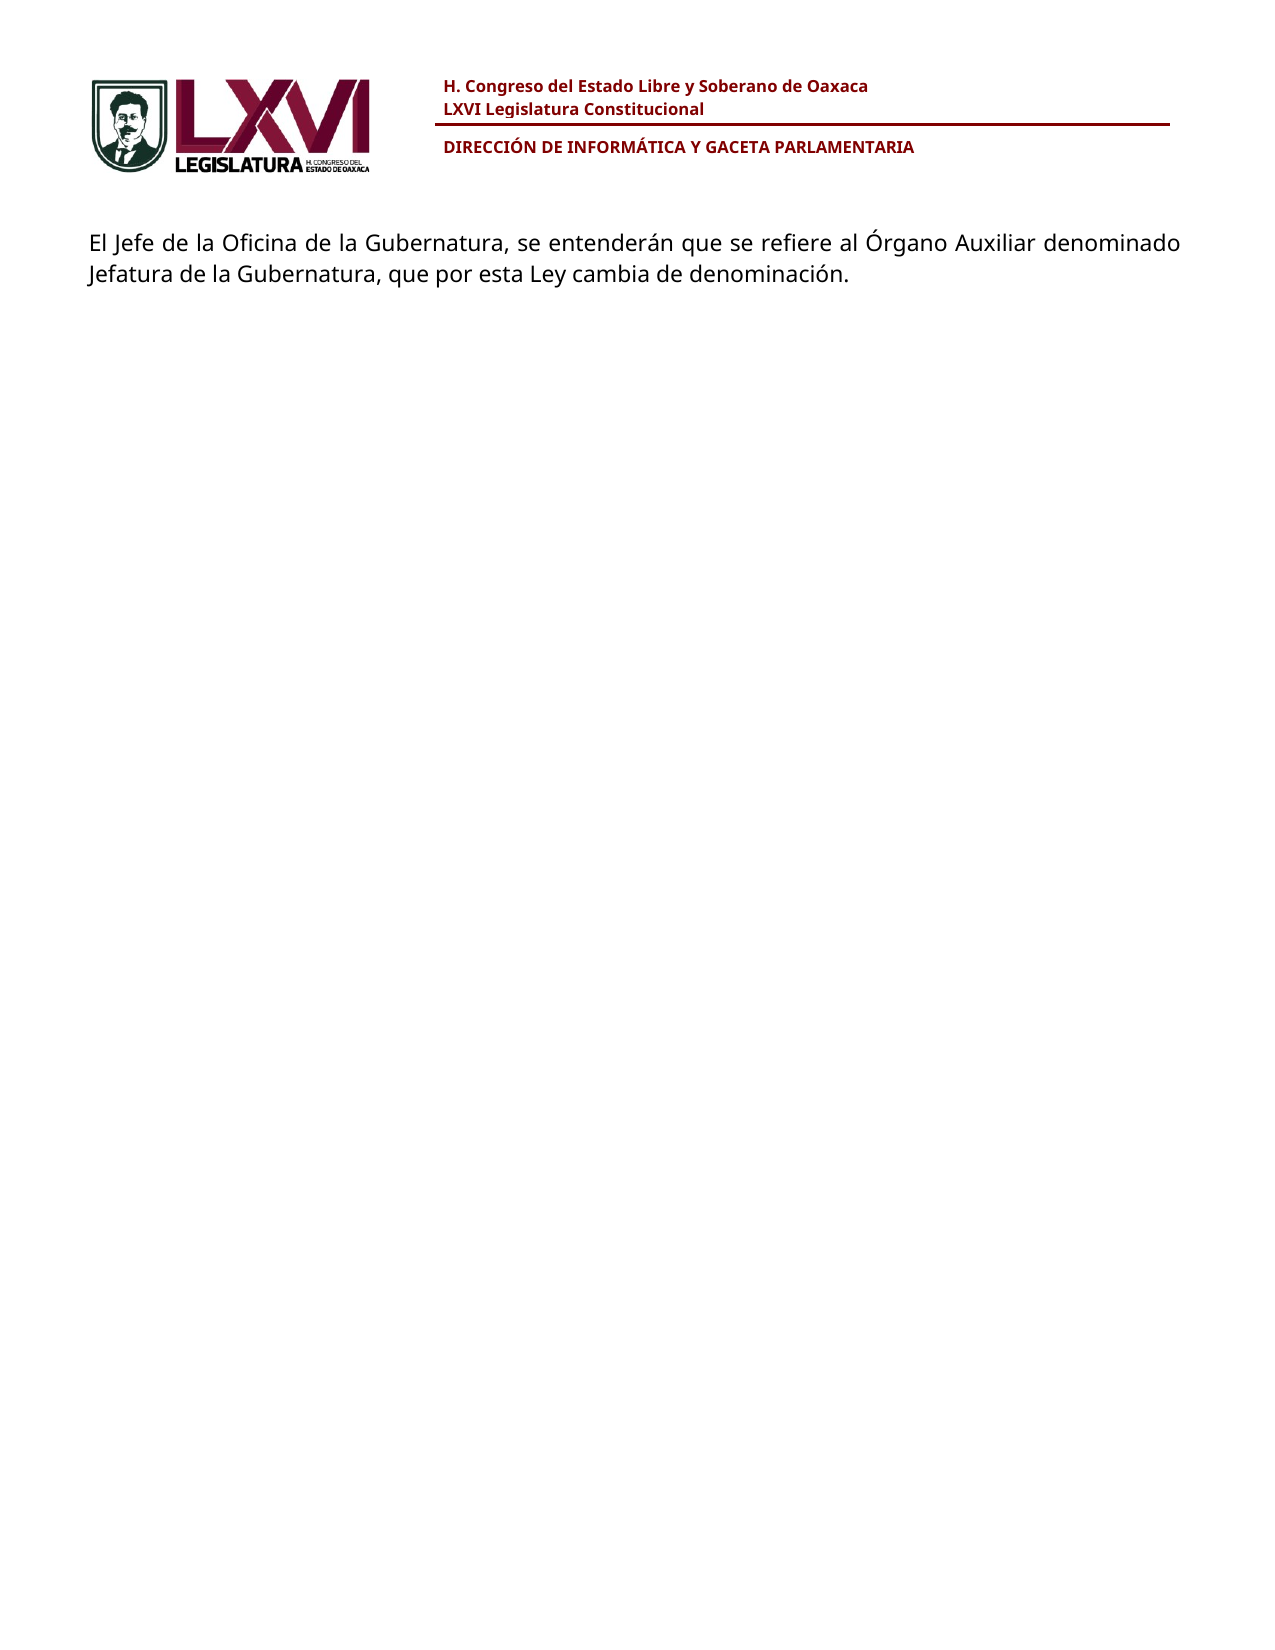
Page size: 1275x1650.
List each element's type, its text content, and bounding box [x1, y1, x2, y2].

text El Jefe de la Oficina de la Gubernatura, se entenderán que se refiere al Órgano Auxiliar denominado Jefatura de la Gubernatura, que por esta Ley cambia de denominación. [88, 227, 1181, 289]
picture [91, 79, 370, 173]
